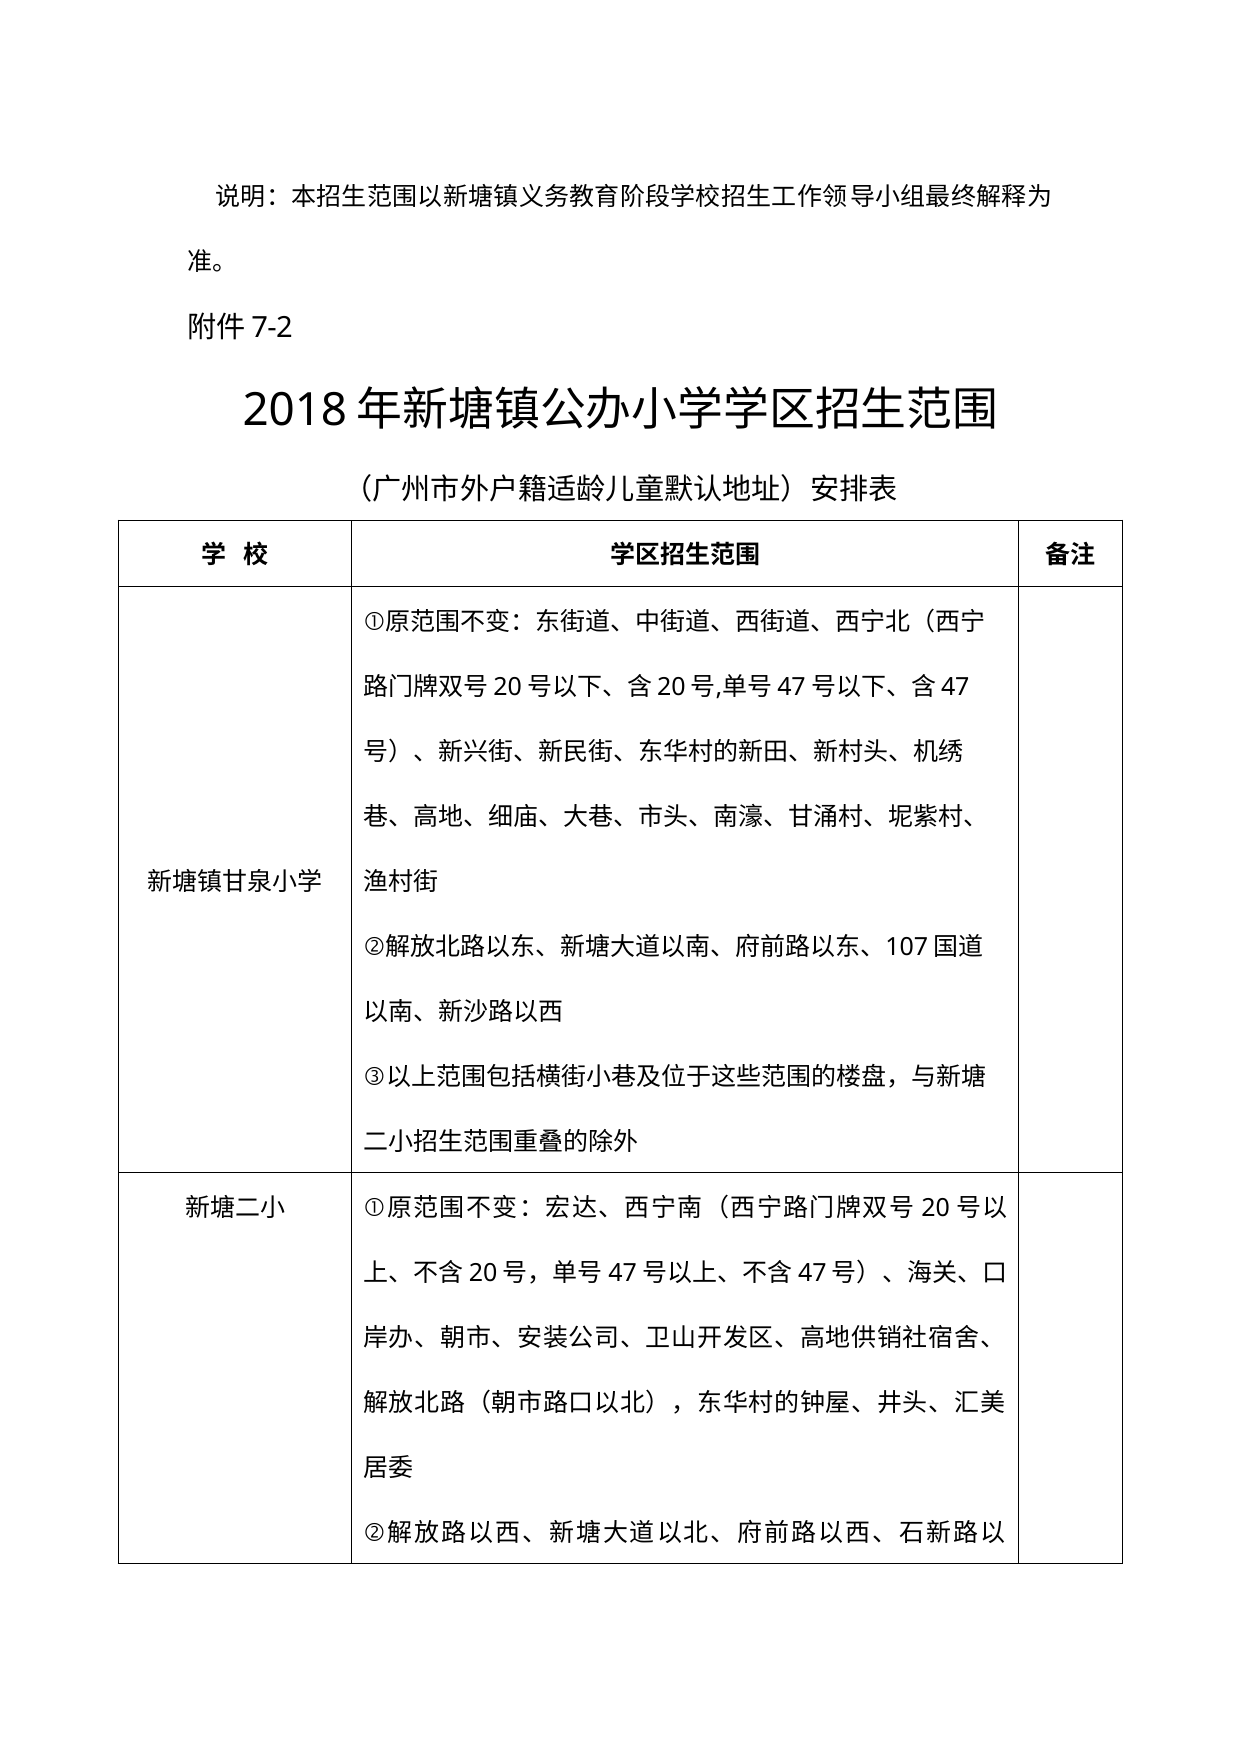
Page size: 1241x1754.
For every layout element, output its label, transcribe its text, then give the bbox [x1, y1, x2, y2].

text 附件7-2 [187, 292, 1053, 357]
table_header 学区招生范围 [352, 521, 1018, 586]
table_cell [1019, 587, 1122, 1172]
table_header 备注 [1019, 521, 1122, 586]
table_cell 原范围不变：东街道、中街道、西街道、西宁北（西宁路门牌双号20号以下、含20号,单号47号以下、含47号）、新兴街、新民街、东华村的新田、新村头、机绣巷、高地、细庙、大巷、市头、南濠、甘涌村、坭紫村、渔村街 解放北路以东、新塘大道以南、府前路以东、107国道以南、新沙路以西 以上范围包括横街小巷及位于这些范围的楼盘，与新塘二小招生范围重叠的除外 [352, 587, 1018, 1172]
text （广州市外户籍适龄儿童默认地址）安排表 [187, 454, 1053, 519]
text 说明：本招生范围以新塘镇义务教育阶段学校招生工作领导小组最终解释为准。 [187, 162, 1053, 292]
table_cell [352, 1173, 1018, 1563]
table_cell 新塘镇甘泉小学 [119, 587, 351, 1172]
text 2018年新塘镇公办小学学区招生范围 [187, 357, 1053, 454]
table_cell 新塘二小 [119, 1173, 351, 1563]
table_header 学 校 [119, 521, 351, 586]
table_cell [1019, 1173, 1122, 1563]
